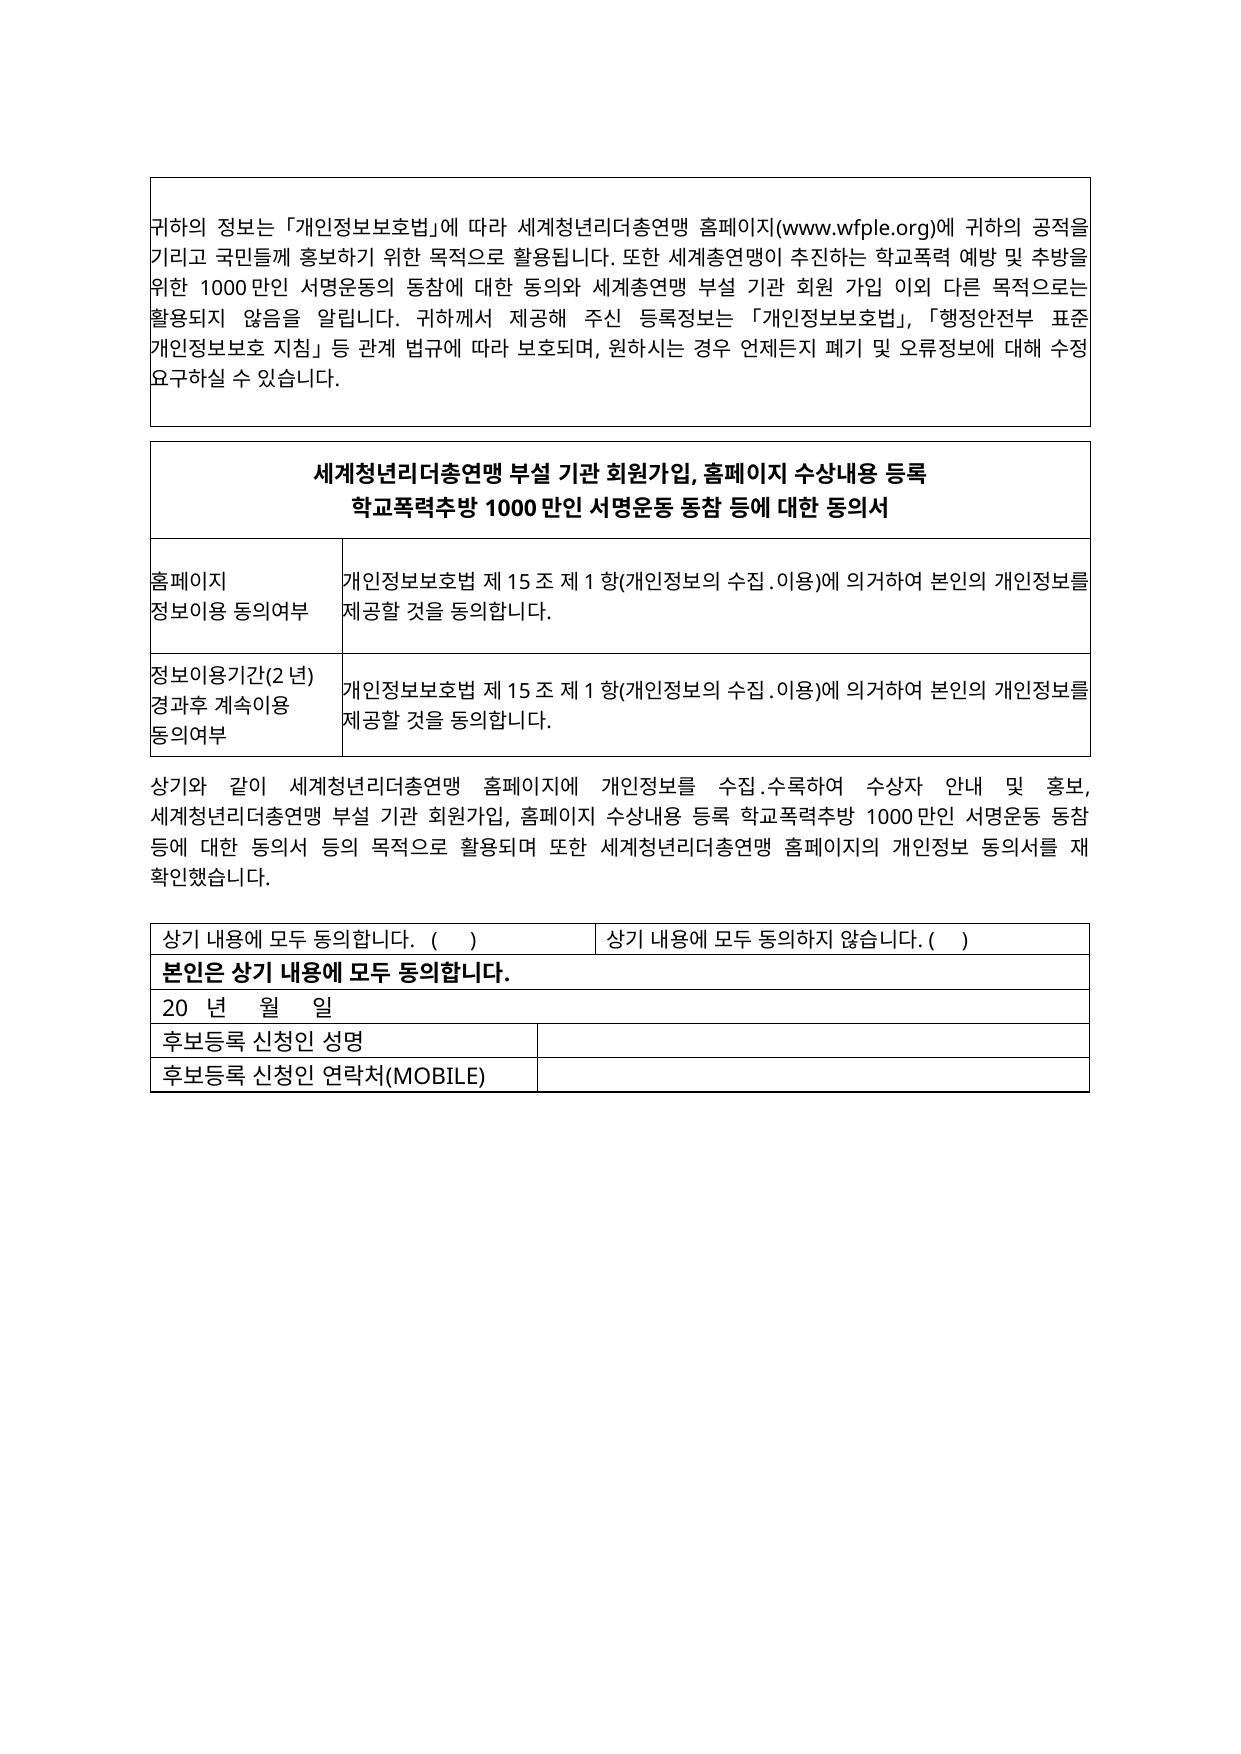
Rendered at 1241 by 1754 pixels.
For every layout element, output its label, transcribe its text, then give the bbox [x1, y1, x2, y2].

table_cell 개인정보보호법 제15조 제1항(개인정보의 수집․이용)에 의거하여 본인의 개인정보를 제공할 것을 동의합니다. [343, 539, 1090, 652]
table_cell 후보등록 신청인 성명 [151, 1024, 537, 1057]
table_header 상기 내용에 모두 동의하지 않습니다. ( ) [596, 924, 1089, 954]
table_header 상기 내용에 모두 동의합니다. ( ) [151, 924, 595, 954]
table_cell 홈페이지 정보이용 동의여부 [151, 539, 342, 652]
table_header 귀하의 정보는 ｢개인정보보호법｣에 따라 세계청년리더총연맹 홈페이지(www.wfple.org)에 귀하의 공적을 기리고 국민들께 홍보하기 위한 목적으로 활용됩니다. 또한 세계총연맹이 추진하는 학교폭력 예방 및 추방을 위한 1000만인 서명운동의 동참에 대한 동의와 세계총연맹 부설 기관 회원 가입 이외 다른 목적으로는 활용되지 않음을 알립니다. 귀하께서 제공해 주신 등록정보는 ｢개인정보보호법｣, ｢행정안전부 표준 개인정보보호 지침｣ 등 관계 법규에 따라 보호되며, 원하시는 경우 언제든지 폐기 및 오류정보에 대해 수정 요구하실 수 있습니다. [151, 178, 1090, 426]
text 상기와 같이 세계청년리더총연맹 홈페이지에 개인정보를 수집․수록하여 수상자 안내 및 홍보, 세계청년리더총연맹 부설 기관 회원가입, 홈페이지 수상내용 등록 학교폭력추방 1000만인 서명운동 동참 등에 대한 동의서 등의 목적으로 활용되며 또한 세계청년리더총연맹 홈페이지의 개인정보 동의서를 재 확인했습니다. [150, 770, 1090, 891]
table_header 세계청년리더총연맹 부설 기관 회원가입, 홈페이지 수상내용 등록 학교폭력추방 1000만인 서명운동 동참 등에 대한 동의서 [151, 442, 1090, 538]
table_cell 정보이용기간(2년) 경과후 계속이용 동의여부 [151, 654, 342, 756]
table_cell 개인정보보호법 제15조 제1항(개인정보의 수집․이용)에 의거하여 본인의 개인정보를 제공할 것을 동의합니다. [343, 654, 1090, 756]
table_cell [538, 1058, 1089, 1091]
table_cell 본인은 상기 내용에 모두 동의합니다. [151, 955, 1089, 988]
table_cell 20 년 월 일 [151, 990, 1089, 1023]
table_cell [538, 1024, 1089, 1057]
table_cell 후보등록 신청인 연락처(MOBILE) [151, 1058, 537, 1091]
